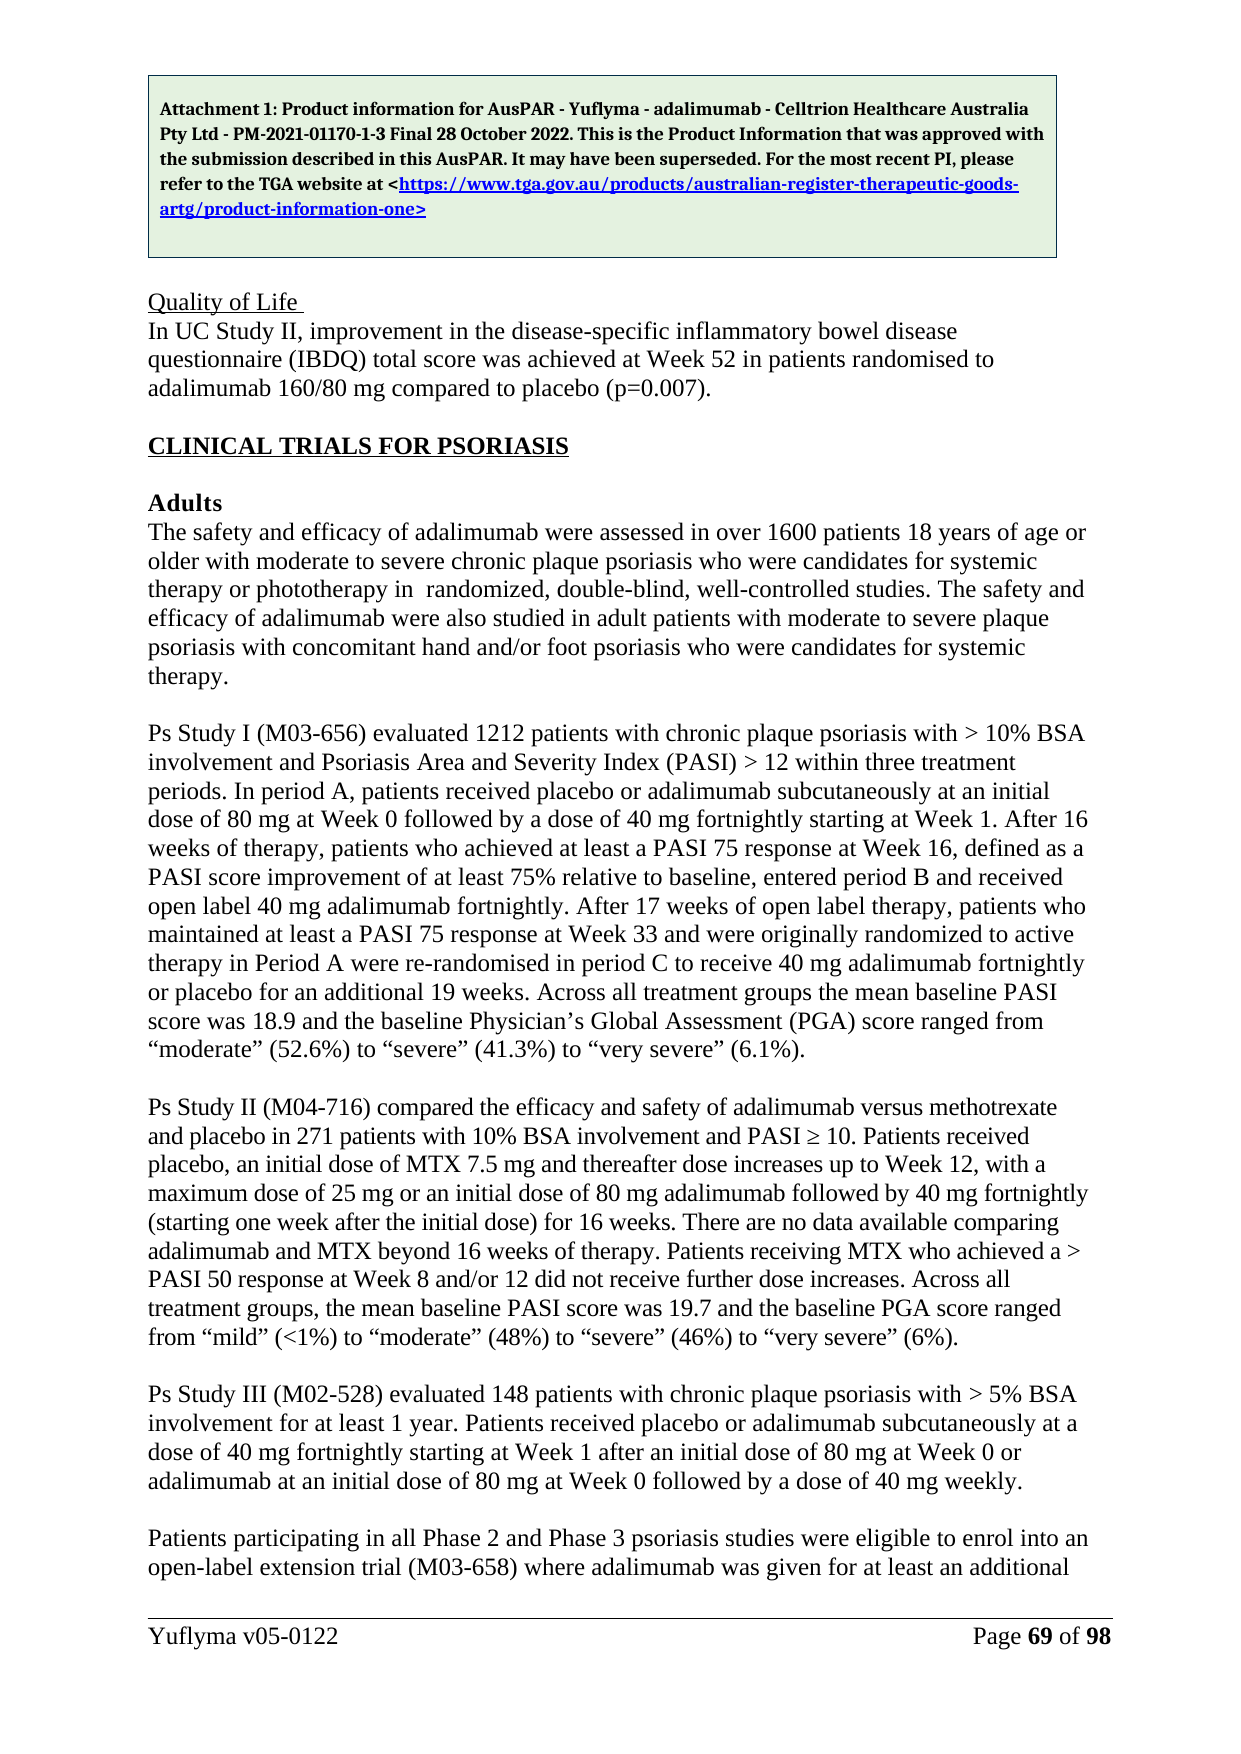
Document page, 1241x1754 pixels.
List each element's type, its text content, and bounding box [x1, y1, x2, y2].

text Adults [148, 488, 1092, 517]
text Ps Study III (M02-528) evaluated 148 patients with chronic plaque psoriasis with > 5% BSA involvement for at least 1 year. Patients received placebo or adalimumab subcutaneously at a dose of 40 mg fortnightly starting at Week 1 after an initial dose of 80 mg at Week 0 or adalimumab at an initial dose of 80 mg at Week 0 followed by a dose of 40 mg weekly. [148, 1379, 1092, 1494]
text Quality of Life [148, 287, 1092, 316]
text CLINICAL TRIALS FOR PSORIASIS [148, 431, 1092, 459]
text The safety and efficacy of adalimumab were assessed in over 1600 patients 18 years of age or older with moderate to severe chronic plaque psoriasis who were candidates for systemic therapy or phototherapy in randomized, double-blind, well-controlled studies. The safety and efficacy of adalimumab were also studied in adult patients with moderate to severe plaque psoriasis with concomitant hand and/or foot psoriasis who were candidates for systemic therapy. [148, 517, 1092, 689]
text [148, 1523, 1092, 1581]
text Ps Study II (M04-716) compared the efficacy and safety of adalimumab versus methotrexate and placebo in 271 patients with 10% BSA involvement and PASI ≥ 10. Patients received placebo, an initial dose of MTX 7.5 mg and thereafter dose increases up to Week 12, with a maximum dose of 25 mg or an initial dose of 80 mg adalimumab followed by 40 mg fortnightly (starting one week after the initial dose) for 16 weeks. There are no data available comparing adalimumab and MTX beyond 16 weeks of therapy. Patients receiving MTX who achieved a > PASI 50 response at Week 8 and/or 12 did not receive further dose increases. Across all treatment groups, the mean baseline PASI score was 19.7 and the baseline PGA score ranged from “mild” (<1%) to “moderate” (48%) to “severe” (46%) to “very severe” (6%). [148, 1092, 1092, 1351]
text In UC Study II, improvement in the disease-specific inflammatory bowel disease questionnaire (IBDQ) total score was achieved at Week 52 in patients randomised to adalimumab 160/80 mg compared to placebo (p=0.007). [148, 316, 1092, 402]
text Ps Study I (M03-656) evaluated 1212 patients with chronic plaque psoriasis with > 10% BSA involvement and Psoriasis Area and Severity Index (PASI) > 12 within three treatment periods. In period A, patients received placebo or adalimumab subcutaneously at an initial dose of 80 mg at Week 0 followed by a dose of 40 mg fortnightly starting at Week 1. After 16 weeks of therapy, patients who achieved at least a PASI 75 response at Week 16, defined as a PASI score improvement of at least 75% relative to baseline, entered period B and received open label 40 mg adalimumab fortnightly. After 17 weeks of open label therapy, patients who maintained at least a PASI 75 response at Week 33 and were originally randomized to active therapy in Period A were re-randomised in period C to receive 40 mg adalimumab fortnightly or placebo for an additional 19 weeks. Across all treatment groups the mean baseline PASI score was 18.9 and the baseline Physician’s Global Assessment (PGA) score ranged from “moderate” (52.6%) to “severe” (41.3%) to “very severe” (6.1%). [148, 718, 1092, 1063]
